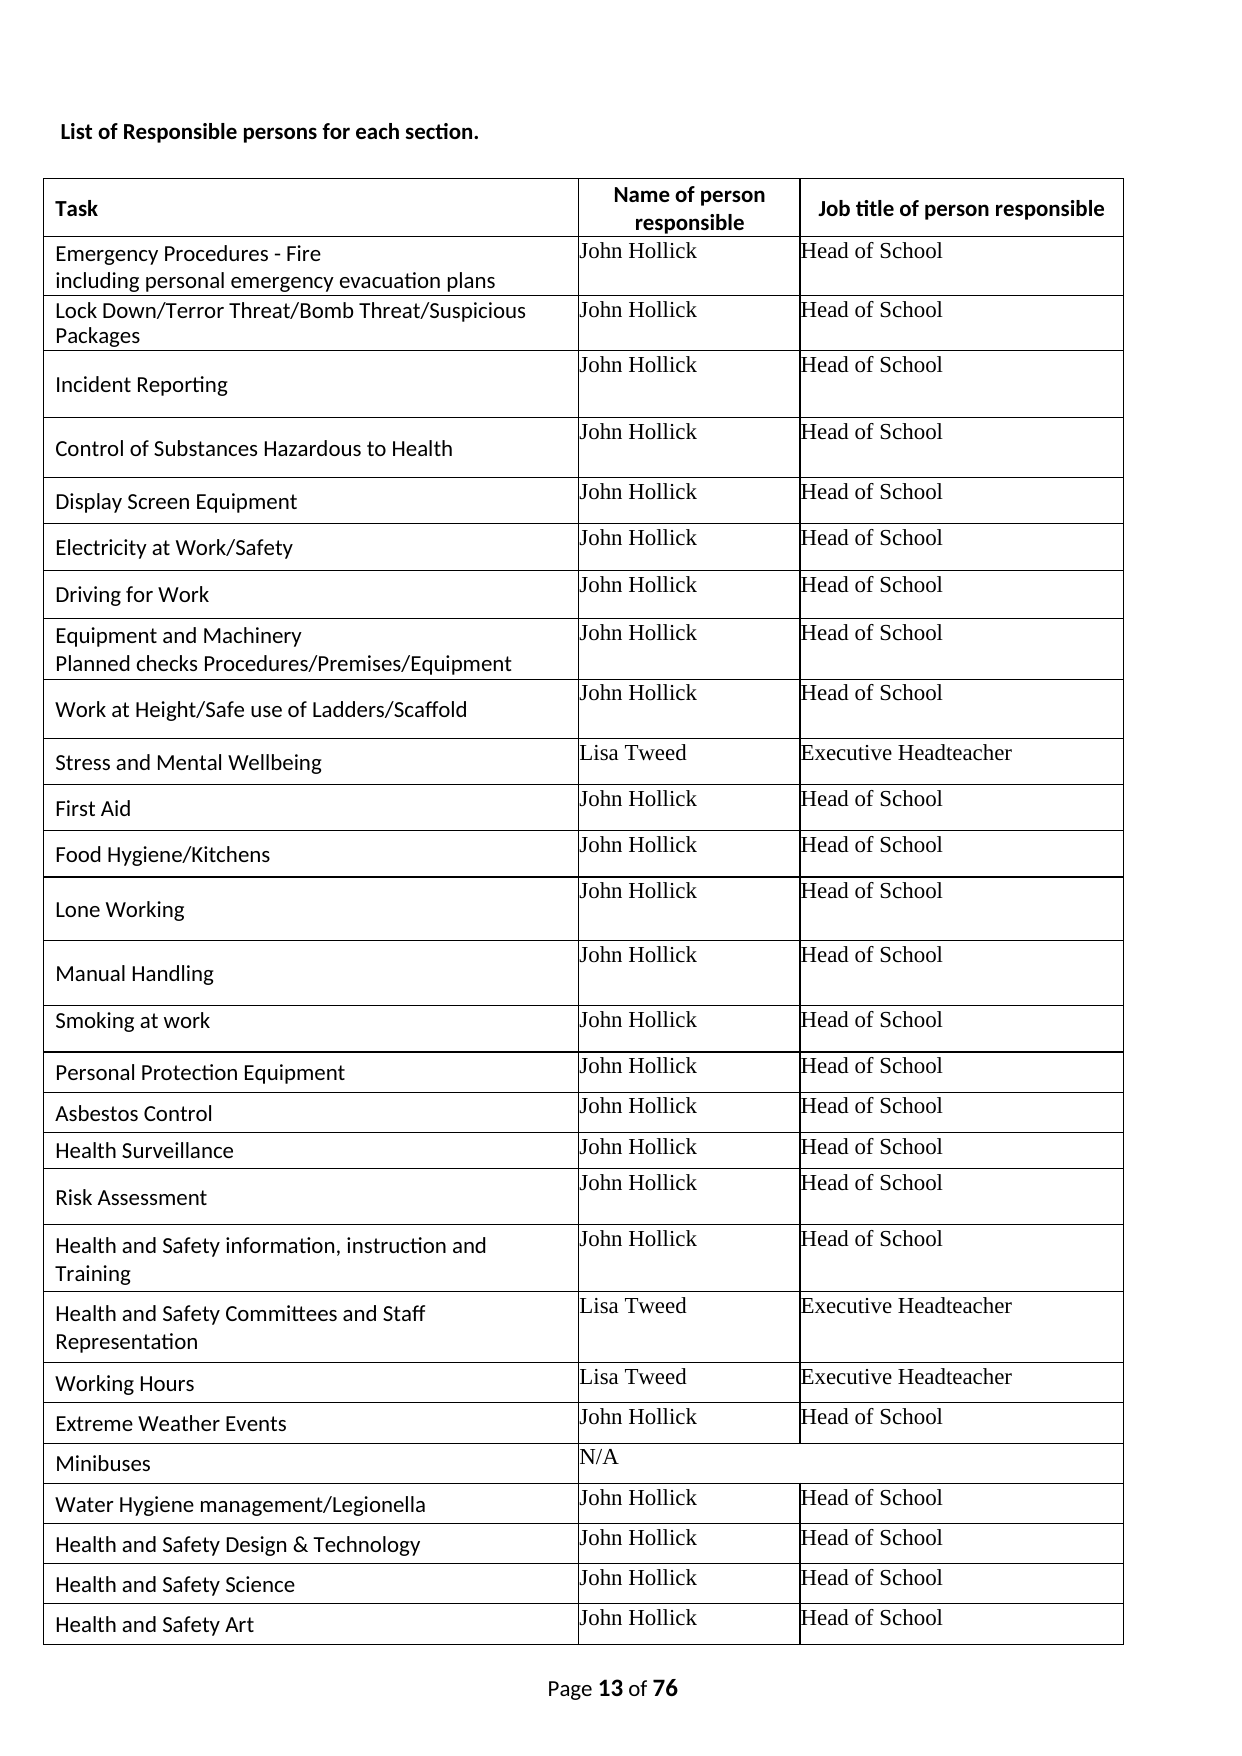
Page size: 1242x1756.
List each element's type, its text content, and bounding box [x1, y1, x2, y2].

table_cell John Hollick [579, 680, 799, 738]
table_cell Stress and Mental Wellbeing [44, 739, 578, 784]
table_cell Head of School [801, 785, 1123, 830]
table_cell John Hollick [579, 478, 799, 523]
table_cell John Hollick [579, 1133, 799, 1168]
table_cell John Hollick [579, 418, 799, 477]
table_cell Health and Safety Science [44, 1564, 578, 1603]
table_cell Head of School [801, 619, 1123, 678]
table_cell Health and Safety Committees and Staff Representation [44, 1292, 578, 1362]
table_cell Head of School [801, 1006, 1123, 1051]
table_cell Equipment and Machinery Planned checks Procedures/Premises/Equipment [44, 619, 578, 678]
table_cell Head of School [801, 524, 1123, 569]
table_cell Lisa Tweed [579, 739, 799, 784]
table_cell Work at Height/Safe use of Ladders/Scaffold [44, 680, 578, 738]
table_cell Food Hygiene/Kitchens [44, 831, 578, 876]
table_cell Head of School [801, 478, 1123, 523]
table_cell Head of School [801, 1133, 1123, 1168]
table_cell Smoking at work [44, 1006, 578, 1051]
table_cell Health and Safety Art [44, 1604, 578, 1644]
table_cell John Hollick [579, 524, 799, 569]
table_cell John Hollick [579, 878, 799, 940]
table_cell Risk Assessment [44, 1169, 578, 1224]
table_cell Working Hours [44, 1363, 578, 1402]
table_cell John Hollick [579, 1006, 799, 1051]
table_cell Head of School [801, 1484, 1123, 1523]
table_header Name of person responsible [579, 179, 799, 236]
table_cell Head of School [801, 1403, 1123, 1442]
table_cell Head of School [801, 1093, 1123, 1132]
table_cell Executive Headteacher [801, 739, 1123, 784]
table_cell Minibuses [44, 1444, 578, 1482]
table_cell Asbestos Control [44, 1093, 578, 1132]
table_cell John Hollick [579, 296, 799, 350]
table_cell Incident Reporting [44, 351, 578, 417]
table_cell Head of School [801, 878, 1123, 940]
table_cell John Hollick [579, 1053, 799, 1092]
table_cell Lisa Tweed [579, 1292, 799, 1362]
table_cell Electricity at Work/Safety [44, 524, 578, 569]
table_header Job title of person responsible [801, 179, 1123, 236]
table_cell John Hollick [579, 1564, 799, 1603]
table_cell Executive Headteacher [801, 1292, 1123, 1362]
table_cell John Hollick [579, 1169, 799, 1224]
table_cell John Hollick [579, 571, 799, 617]
table_cell Display Screen Equipment [44, 478, 578, 523]
table_cell Emergency Procedures - Fire including personal emergency evacuation plans [44, 237, 578, 295]
table_cell Head of School [801, 571, 1123, 617]
table_cell John Hollick [579, 1524, 799, 1563]
table_cell Executive Headteacher [801, 1363, 1123, 1402]
table_cell N/A [579, 1444, 1123, 1482]
table_cell Head of School [801, 1169, 1123, 1224]
table_cell First Aid [44, 785, 578, 830]
table_cell John Hollick [579, 785, 799, 830]
table_cell Extreme Weather Events [44, 1403, 578, 1442]
table_cell Head of School [801, 418, 1123, 477]
table_cell Health and Safety Design & Technology [44, 1524, 578, 1563]
table_cell John Hollick [579, 351, 799, 417]
table_cell Head of School [801, 351, 1123, 417]
table_cell Manual Handling [44, 941, 578, 1005]
table_cell Head of School [801, 237, 1123, 295]
table_cell Head of School [801, 1564, 1123, 1603]
table_cell Head of School [801, 1524, 1123, 1563]
table_cell John Hollick [579, 1225, 799, 1291]
table_cell Head of School [801, 831, 1123, 876]
table_cell Driving for Work [44, 571, 578, 617]
text List of Responsible persons for each section. [60, 117, 1194, 145]
table_cell Lone Working [44, 878, 578, 940]
table_cell John Hollick [579, 1484, 799, 1523]
table_cell Head of School [801, 941, 1123, 1005]
table_cell John Hollick [579, 1604, 799, 1644]
table_cell Head of School [801, 1225, 1123, 1291]
table_cell Lock Down/Terror Threat/Bomb Threat/Suspicious Packages [44, 296, 578, 350]
table_cell Control of Substances Hazardous to Health [44, 418, 578, 477]
table_cell John Hollick [579, 1403, 799, 1442]
table_header Task [44, 179, 578, 236]
table_cell Health and Safety information, instruction and Training [44, 1225, 578, 1291]
table_cell Personal Protection Equipment [44, 1053, 578, 1092]
table_cell Water Hygiene management/Legionella [44, 1484, 578, 1523]
table_cell John Hollick [579, 831, 799, 876]
table_cell John Hollick [579, 941, 799, 1005]
table_cell Head of School [801, 1604, 1123, 1644]
table_cell John Hollick [579, 237, 799, 295]
table_cell Head of School [801, 1053, 1123, 1092]
table_cell Head of School [801, 296, 1123, 350]
table_cell Lisa Tweed [579, 1363, 799, 1402]
table_cell John Hollick [579, 1093, 799, 1132]
table_cell Health Surveillance [44, 1133, 578, 1168]
table_cell John Hollick [579, 619, 799, 678]
table_cell Head of School [801, 680, 1123, 738]
